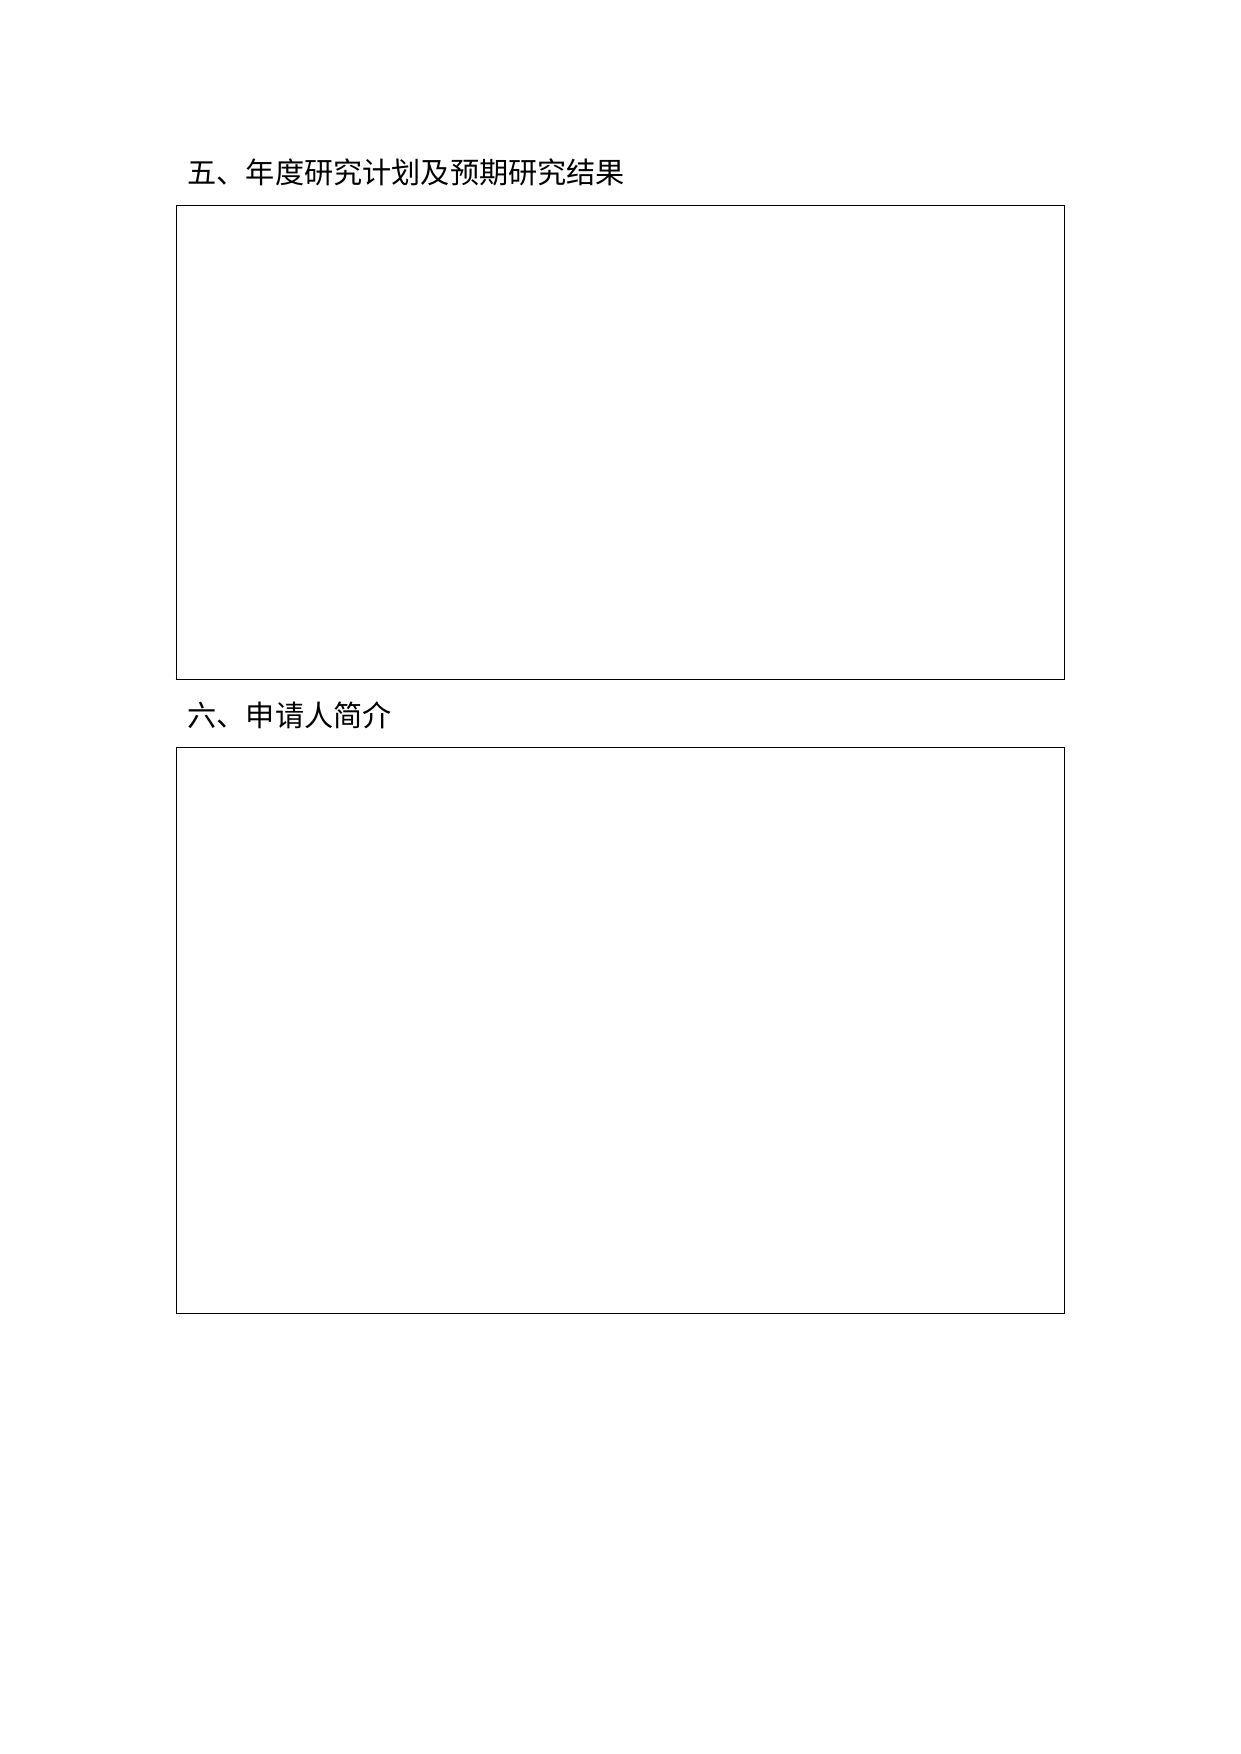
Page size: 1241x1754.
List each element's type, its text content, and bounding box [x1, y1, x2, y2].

text 五、年度研究计划及预期研究结果 [187, 150, 1053, 192]
table_header [177, 206, 1064, 679]
table_header [177, 748, 1064, 1313]
text 六、申请人简介 [187, 692, 1053, 734]
